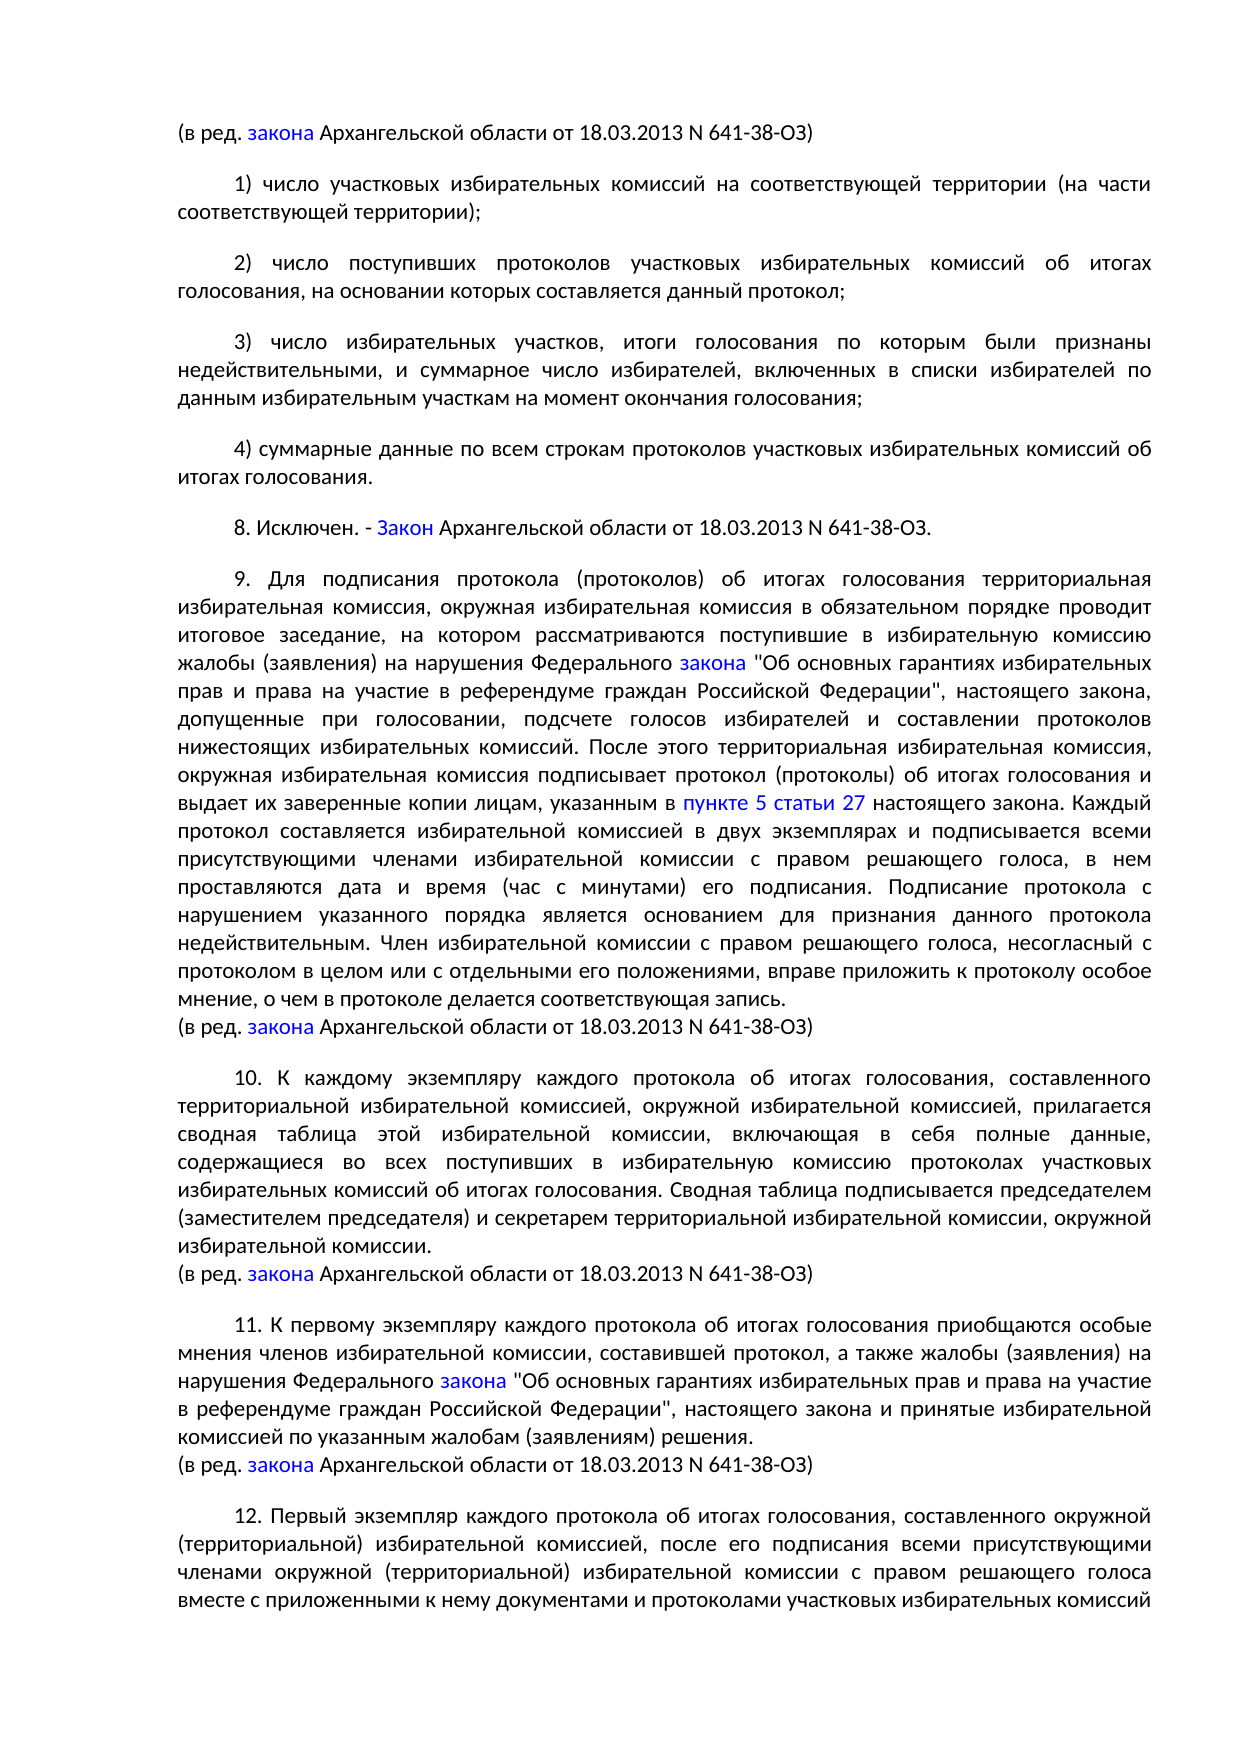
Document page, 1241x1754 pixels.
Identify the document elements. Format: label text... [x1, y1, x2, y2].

text 2) число поступивших протоколов участковых избирательных комиссий об итогах голосования, на основании которых составляется данный протокол; [177, 248, 1152, 304]
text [177, 1501, 1152, 1613]
text 3) число избирательных участков, итоги голосования по которым были признаны недействительными, и суммарное число избирателей, включенных в списки избирателей по данным избирательным участкам на момент окончания голосования; [177, 327, 1152, 411]
text (в ред. закона Архангельской области от 18.03.2013 N 641-38-ОЗ) [177, 1259, 1152, 1287]
text 11. К первому экземпляру каждого протокола об итогах голосования приобщаются особые мнения членов избирательной комиссии, составившей протокол, а также жалобы (заявления) на нарушения Федерального закона "Об основных гарантиях избирательных прав и права на участие в референдуме граждан Российской Федерации", настоящего закона и принятые избирательной комиссией по указанным жалобам (заявлениям) решения. [177, 1310, 1152, 1450]
text 10. К каждому экземпляру каждого протокола об итогах голосования, составленного территориальной избирательной комиссией, окружной избирательной комиссией, прилагается сводная таблица этой избирательной комиссии, включающая в себя полные данные, содержащиеся во всех поступивших в избирательную комиссию протоколах участковых избирательных комиссий об итогах голосования. Сводная таблица подписывается председателем (заместителем председателя) и секретарем территориальной избирательной комиссии, окружной избирательной комиссии. [177, 1063, 1152, 1259]
text 1) число участковых избирательных комиссий на соответствующей территории (на части соответствующей территории); [177, 169, 1152, 225]
text (в ред. закона Архангельской области от 18.03.2013 N 641-38-ОЗ) [177, 1012, 1152, 1040]
text 8. Исключен. - Закон Архангельской области от 18.03.2013 N 641-38-ОЗ. [177, 513, 1152, 541]
text 4) суммарные данные по всем строкам протоколов участковых избирательных комиссий об итогах голосования. [177, 434, 1152, 490]
text (в ред. закона Архангельской области от 18.03.2013 N 641-38-ОЗ) [177, 118, 1152, 146]
text (в ред. закона Архангельской области от 18.03.2013 N 641-38-ОЗ) [177, 1450, 1152, 1478]
text 9. Для подписания протокола (протоколов) об итогах голосования территориальная избирательная комиссия, окружная избирательная комиссия в обязательном порядке проводит итоговое заседание, на котором рассматриваются поступившие в избирательную комиссию жалобы (заявления) на нарушения Федерального закона "Об основных гарантиях избирательных прав и права на участие в референдуме граждан Российской Федерации", настоящего закона, допущенные при голосовании, подсчете голосов избирателей и составлении протоколов нижестоящих избирательных комиссий. После этого территориальная избирательная комиссия, окружная избирательная комиссия подписывает протокол (протоколы) об итогах голосования и выдает их заверенные копии лицам, указанным в пункте 5 статьи 27 настоящего закона. Каждый протокол составляется избирательной комиссией в двух экземплярах и подписывается всеми присутствующими членами избирательной комиссии с правом решающего голоса, в нем проставляются дата и время (час с минутами) его подписания. Подписание протокола с нарушением указанного порядка является основанием для признания данного протокола недействительным. Член избирательной комиссии с правом решающего голоса, несогласный с протоколом в целом или с отдельными его положениями, вправе приложить к протоколу особое мнение, о чем в протоколе делается соответствующая запись. [177, 564, 1152, 1012]
